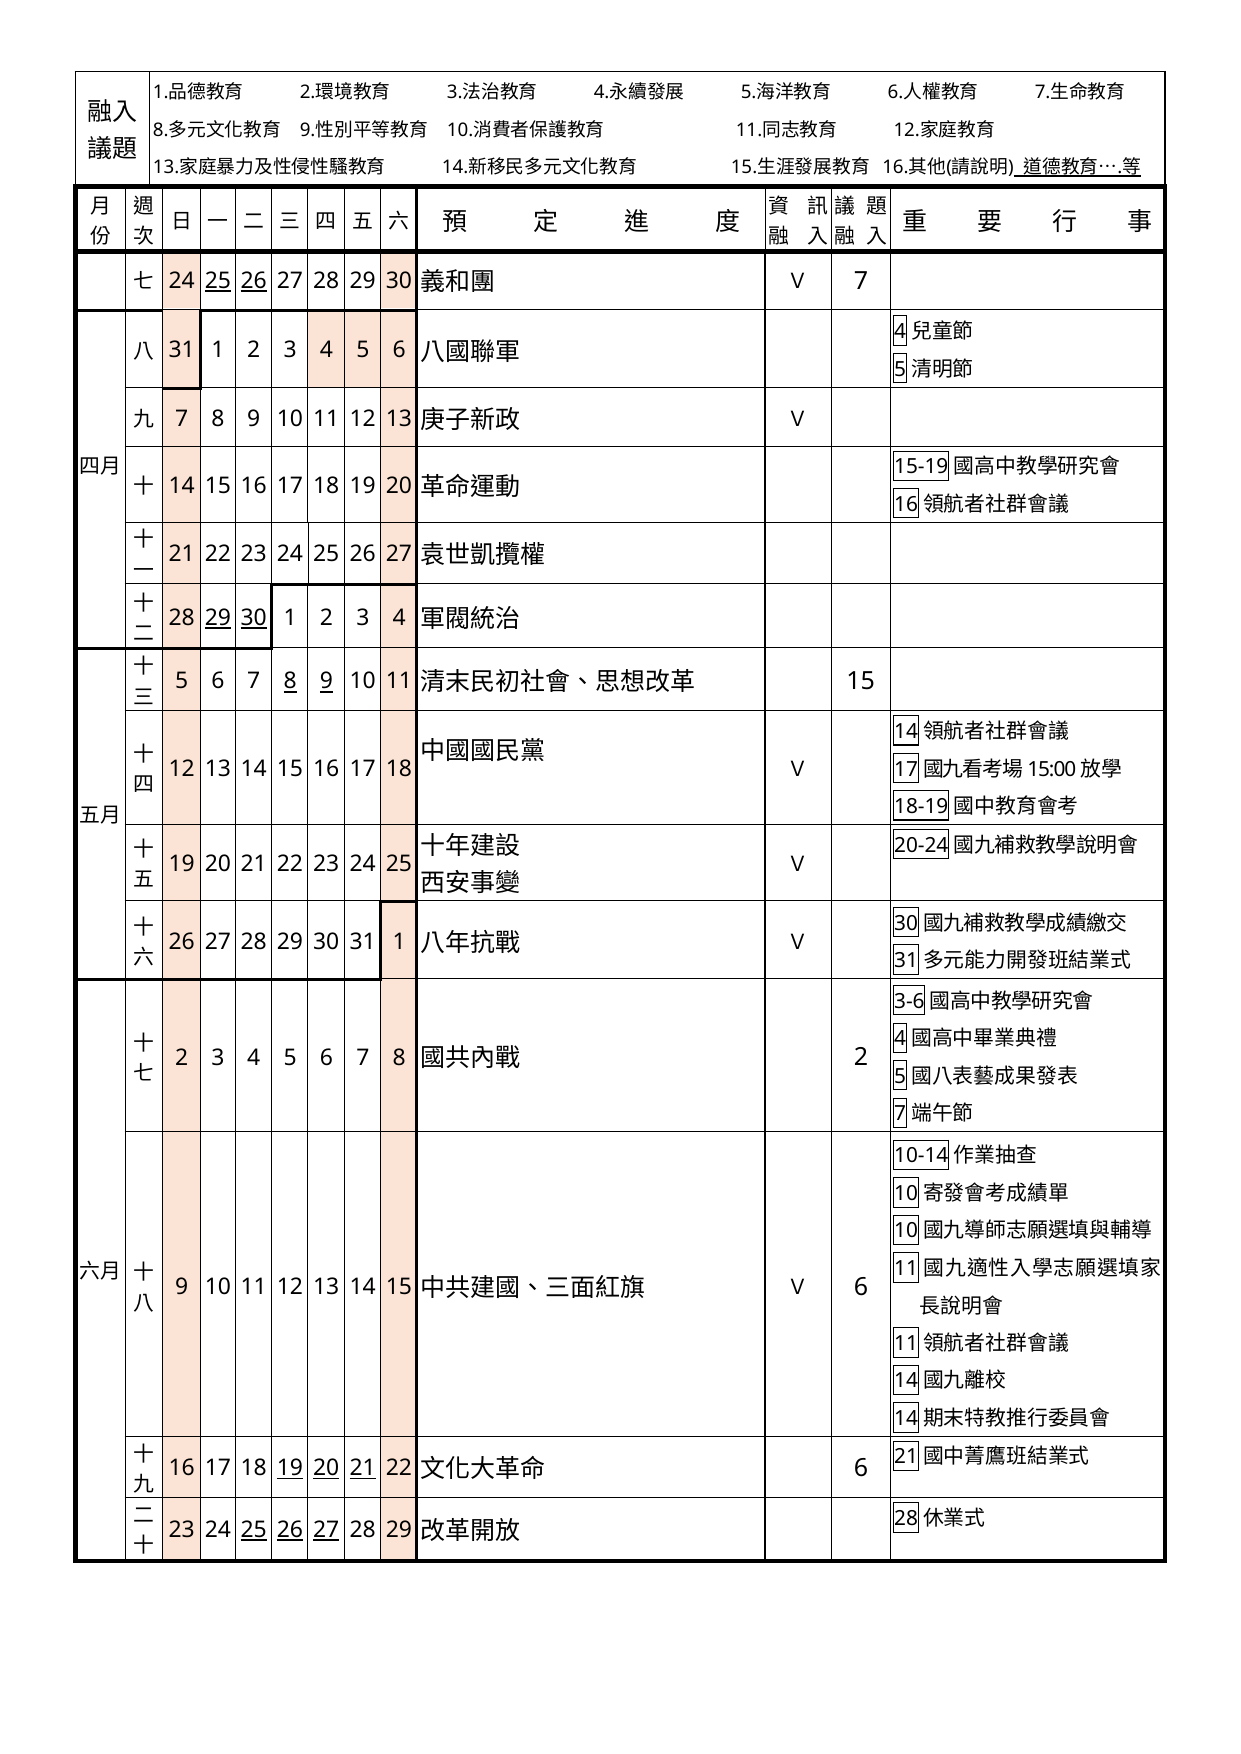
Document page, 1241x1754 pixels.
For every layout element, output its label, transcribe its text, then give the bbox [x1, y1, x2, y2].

table_cell 義和團 [418, 254, 764, 308]
table_cell 28 [308, 254, 344, 308]
table_cell 30 [308, 901, 344, 978]
table_cell 5 [163, 650, 200, 710]
table_cell 7 [345, 981, 380, 1131]
table_cell [832, 901, 890, 978]
table_cell 十七 [126, 981, 162, 1131]
table_cell 8 [201, 388, 235, 446]
table_cell 十八 [126, 1132, 162, 1436]
table_cell 10-14作業抽查 10寄發會考成績單 10國九導師志願選填與輔導 11國九適性入學志願選填家長說明會 11領航者社群會議 14國九離校 14期末特教推行委員會 [891, 1132, 1163, 1436]
table_cell 6 [381, 312, 415, 387]
table_cell 十一 [126, 523, 162, 583]
table_cell 25 [309, 523, 344, 583]
table_cell 29 [381, 1498, 415, 1559]
table_cell 15 [272, 711, 307, 824]
table_cell 四 [308, 189, 344, 249]
table_cell [766, 523, 831, 583]
table_cell [891, 254, 1163, 308]
table_cell 4 [236, 981, 271, 1131]
table_cell 十 [126, 447, 162, 522]
table_cell 11 [381, 648, 415, 710]
table_cell [766, 584, 831, 647]
table_cell 資訊 融入 [766, 189, 831, 249]
table_cell 中共建國、三面紅旗 [418, 1132, 764, 1436]
table_cell Ｖ [766, 1132, 831, 1436]
table_cell 3-6國高中教學研究會 4國高中畢業典禮 5國八表藝成果發表 7端午節 [891, 979, 1163, 1131]
table_cell 8 [381, 979, 415, 1131]
table_cell 1 [382, 903, 415, 978]
table_cell 29 [201, 584, 235, 647]
table_cell 15 [832, 648, 890, 710]
table_cell 5 [345, 312, 380, 387]
table_cell 議題 融入 [832, 189, 890, 249]
table_cell 10 [345, 648, 380, 710]
table_cell 23 [163, 1498, 200, 1559]
table_cell 31 [163, 310, 199, 387]
table_cell 18 [236, 1437, 271, 1497]
table_cell 12 [272, 1132, 307, 1436]
table_cell [891, 648, 1163, 710]
table_cell 23 [308, 825, 344, 900]
table_cell 27 [381, 523, 415, 583]
table_cell 1 [202, 312, 235, 387]
table_cell [766, 310, 831, 387]
table_cell 21 [345, 1437, 380, 1497]
table_header 1.品德教育 2.環境教育 3.法治教育 4.永續發展 5.海洋教育 6.人權教育 7.生命教育 8.多元文化教育 9.性別平等教育 10.消費者保護教育 11.同志教育 12.家庭教育 13.家庭暴力及性侵性騷教育 14.新移民多元文化教育 15.生涯發展教育 16.其他(請說明) 道德教育….等 [150, 72, 1164, 184]
table_cell 13 [201, 711, 235, 824]
table_cell [832, 1498, 890, 1559]
table_cell 革命運動 [418, 447, 764, 522]
table_cell 1 [273, 586, 307, 647]
table_cell 改革開放 [418, 1498, 764, 1559]
table_cell 19 [163, 825, 200, 900]
table_cell 袁世凱攬權 [418, 523, 764, 583]
table_cell 10 [201, 1132, 235, 1436]
table_cell 21 [163, 523, 200, 583]
table_cell 十年建設 西安事變 [418, 825, 764, 900]
table_cell 6 [832, 1132, 890, 1436]
table_cell 9 [236, 388, 271, 446]
table_cell 6 [308, 981, 344, 1131]
table_cell 25 [201, 254, 235, 308]
table_cell 16 [308, 711, 344, 824]
table_cell [766, 1437, 831, 1497]
table_cell 十三 [126, 650, 162, 710]
table_cell 27 [272, 254, 307, 308]
table_cell 七 [126, 254, 162, 308]
table_cell 28休業式 [891, 1498, 1163, 1559]
table_cell 9 [163, 1132, 200, 1436]
table_cell 十二 [126, 584, 162, 647]
table_cell 15 [201, 447, 235, 522]
table_cell 29 [345, 254, 380, 308]
table_cell 八 [126, 312, 162, 387]
table_cell 22 [201, 523, 235, 583]
table_cell 30 [381, 254, 415, 308]
table_cell 一 [201, 189, 235, 249]
table_cell 六月 [78, 981, 125, 1559]
table_cell 30 [236, 584, 270, 647]
table_cell 九 [126, 388, 162, 446]
table_cell 中國國民黨 [418, 711, 764, 824]
table_cell 11 [236, 1132, 271, 1436]
table_cell 28 [236, 901, 271, 978]
table_cell [766, 979, 831, 1131]
table_cell 25 [381, 825, 415, 900]
table_cell 28 [163, 584, 200, 647]
table_cell 24 [345, 825, 380, 900]
table_cell [766, 1498, 831, 1559]
table_cell 4 [308, 312, 344, 387]
table_cell 14 [345, 1132, 380, 1436]
table_cell 預定進度 [418, 189, 765, 249]
table_cell [891, 523, 1163, 583]
table_cell 11 [308, 388, 344, 446]
table_cell 26 [236, 254, 271, 308]
table_cell 24 [272, 523, 308, 583]
table_cell [832, 711, 890, 824]
table_cell 16 [163, 1437, 200, 1497]
table_cell 十五 [126, 825, 162, 900]
table_cell Ｖ [766, 711, 831, 824]
table_header 融入 議題 [76, 72, 149, 184]
table_cell 21國中菁鷹班結業式 [891, 1437, 1163, 1497]
table_cell 25 [236, 1498, 271, 1559]
table_cell 2 [308, 586, 344, 647]
table_cell 12 [345, 388, 380, 446]
table_cell 27 [308, 1498, 344, 1559]
table_cell 26 [272, 1498, 307, 1559]
table_cell 23 [236, 523, 271, 583]
table_cell 2 [236, 312, 271, 387]
table_cell 17 [345, 711, 380, 824]
table_cell 5 [272, 981, 307, 1131]
table_cell [891, 388, 1163, 446]
table_cell [832, 310, 890, 387]
table_cell [832, 584, 890, 647]
table_cell Ｖ [766, 254, 831, 308]
table_cell 十九 [126, 1437, 162, 1497]
table_cell 24 [163, 254, 200, 308]
table_cell 日 [163, 189, 200, 249]
table_cell 四月 [78, 312, 125, 647]
table_cell 30國九補救教學成績繳交 31多元能力開發班結業式 [891, 901, 1163, 978]
table_cell 軍閥統治 [418, 584, 764, 647]
table_cell 17 [201, 1437, 235, 1497]
table_cell [832, 447, 890, 522]
table_cell 國共內戰 [418, 979, 764, 1131]
table_cell 五月 [78, 650, 125, 978]
table_cell 9 [308, 648, 344, 710]
table_cell 7 [236, 650, 271, 710]
table_cell Ｖ [766, 825, 831, 900]
table_cell 庚子新政 [418, 388, 764, 446]
table_cell 15 [381, 1132, 415, 1436]
table_cell [891, 584, 1163, 647]
table_cell 清末民初社會、思想改革 [418, 648, 764, 710]
table_cell 3 [201, 981, 235, 1131]
table_cell 13 [308, 1132, 344, 1436]
table_cell 3 [345, 586, 380, 647]
table_cell 21 [236, 825, 271, 900]
table_cell 22 [272, 825, 307, 900]
table_cell 26 [345, 523, 380, 583]
table_cell 18 [381, 711, 415, 824]
table_cell 八國聯軍 [418, 310, 764, 387]
table_cell 28 [345, 1498, 380, 1559]
table_cell 12 [163, 711, 200, 824]
table_cell [766, 648, 831, 710]
table_cell 6 [832, 1437, 890, 1497]
table_cell Ｖ [766, 388, 831, 446]
table_cell 6 [201, 650, 235, 710]
table_cell 八年抗戰 [418, 901, 764, 978]
table_cell 22 [381, 1437, 415, 1497]
table_cell 20-24國九補救教學說明會 [891, 825, 1163, 900]
table_cell [832, 388, 890, 446]
table_cell 4兒童節 5清明節 [891, 310, 1163, 387]
table_cell 14領航者社群會議 17國九看考場15:00放學 18-19國中教育會考 [891, 711, 1163, 824]
table_cell 14 [236, 711, 271, 824]
table_cell 10 [272, 388, 307, 446]
table_cell 7 [163, 390, 200, 446]
table_cell 19 [345, 447, 380, 522]
table_cell 三 [272, 189, 307, 249]
table_cell 月 份 [78, 189, 125, 249]
table_cell 20 [308, 1437, 344, 1497]
table_cell 二十 [126, 1498, 162, 1559]
table_cell [832, 825, 890, 900]
table_cell [766, 447, 831, 522]
table_cell 20 [381, 447, 415, 522]
table_cell 19 [272, 1437, 307, 1497]
table_cell 3 [272, 312, 307, 387]
table_cell 27 [201, 901, 235, 978]
table_cell [832, 523, 890, 583]
table_cell 29 [272, 901, 307, 978]
table_cell 7 [832, 254, 890, 308]
table_cell 24 [201, 1498, 235, 1559]
table_cell 六 [381, 189, 415, 249]
table_cell 20 [201, 825, 235, 900]
table_cell 2 [832, 979, 890, 1131]
table_cell 2 [163, 981, 200, 1131]
table_cell 重要行事 [891, 189, 1163, 249]
table_cell 8 [272, 648, 307, 710]
table_cell 14 [163, 447, 200, 522]
table_cell 週 次 [126, 189, 162, 249]
table_cell 4 [381, 586, 415, 647]
table_cell 十六 [126, 901, 162, 978]
table_cell 五 [345, 189, 380, 249]
table_cell 16 [236, 447, 271, 522]
table_cell 18 [308, 447, 344, 522]
table_cell 二 [236, 189, 271, 249]
table_cell 十四 [126, 711, 162, 824]
table_cell Ｖ [766, 901, 831, 978]
table_cell 15-19國高中教學研究會 16領航者社群會議 [891, 447, 1163, 522]
table_cell 13 [381, 388, 415, 446]
table_cell 26 [163, 901, 200, 978]
table_cell 文化大革命 [418, 1437, 764, 1497]
table_cell 17 [272, 447, 307, 522]
table_cell 31 [345, 901, 379, 978]
